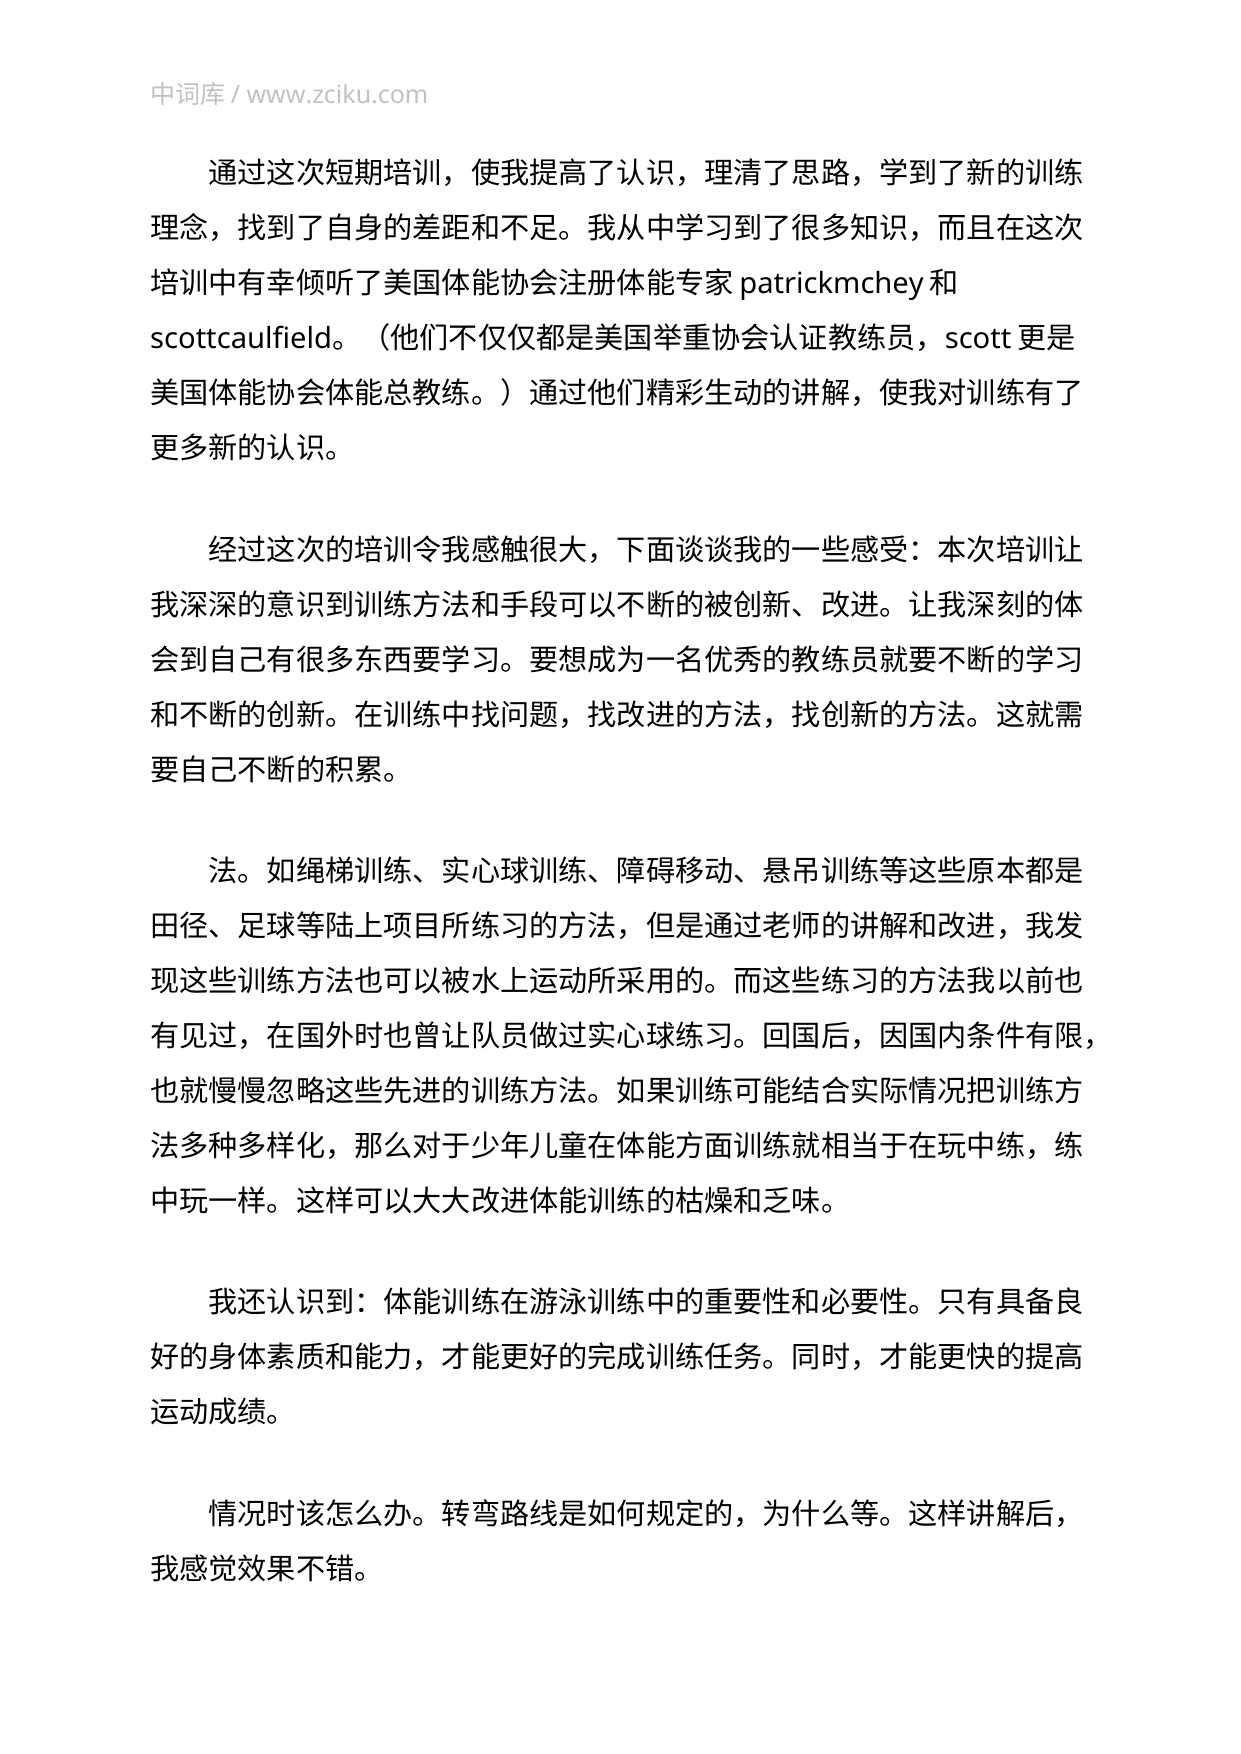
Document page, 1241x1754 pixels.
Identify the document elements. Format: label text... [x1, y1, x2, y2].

text 我还认识到：体能训练在游泳训练中的重要性和必要性。只有具备良好的身体素质和能力，才能更好的完成训练任务。同时，才能更快的提高运动成绩。 [150, 1279, 1090, 1431]
text 法。如绳梯训练、实心球训练、障碍移动、悬吊训练等这些原本都是田径、足球等陆上项目所练习的方法，但是通过老师的讲解和改进，我发现这些训练方法也可以被水上运动所采用的。而这些练习的方法我以前也有见过，在国外时也曾让队员做过实心球练习。回国后，因国内条件有限，也就慢慢忽略这些先进的训练方法。如果训练可能结合实际情况把训练方法多种多样化，那么对于少年儿童在体能方面训练就相当于在玩中练，练中玩一样。这样可以大大改进体能训练的枯燥和乏味。 [150, 848, 1090, 1219]
text 情况时该怎么办。转弯路线是如何规定的，为什么等。这样讲解后，我感觉效果不错。 [150, 1491, 1090, 1588]
text 通过这次短期培训，使我提高了认识，理清了思路，学到了新的训练理念，找到了自身的差距和不足。我从中学习到了很多知识，而且在这次培训中有幸倾听了美国体能协会注册体能专家patrickmchey和scottcaulfield。（他们不仅仅都是美国举重协会认证教练员，scott更是美国体能协会体能总教练。）通过他们精彩生动的讲解，使我对训练有了更多新的认识。 [150, 150, 1090, 467]
text 经过这次的培训令我感触很大，下面谈谈我的一些感受：本次培训让我深深的意识到训练方法和手段可以不断的被创新、改进。让我深刻的体会到自己有很多东西要学习。要想成为一名优秀的教练员就要不断的学习和不断的创新。在训练中找问题，找改进的方法，找创新的方法。这就需要自己不断的积累。 [150, 526, 1090, 788]
